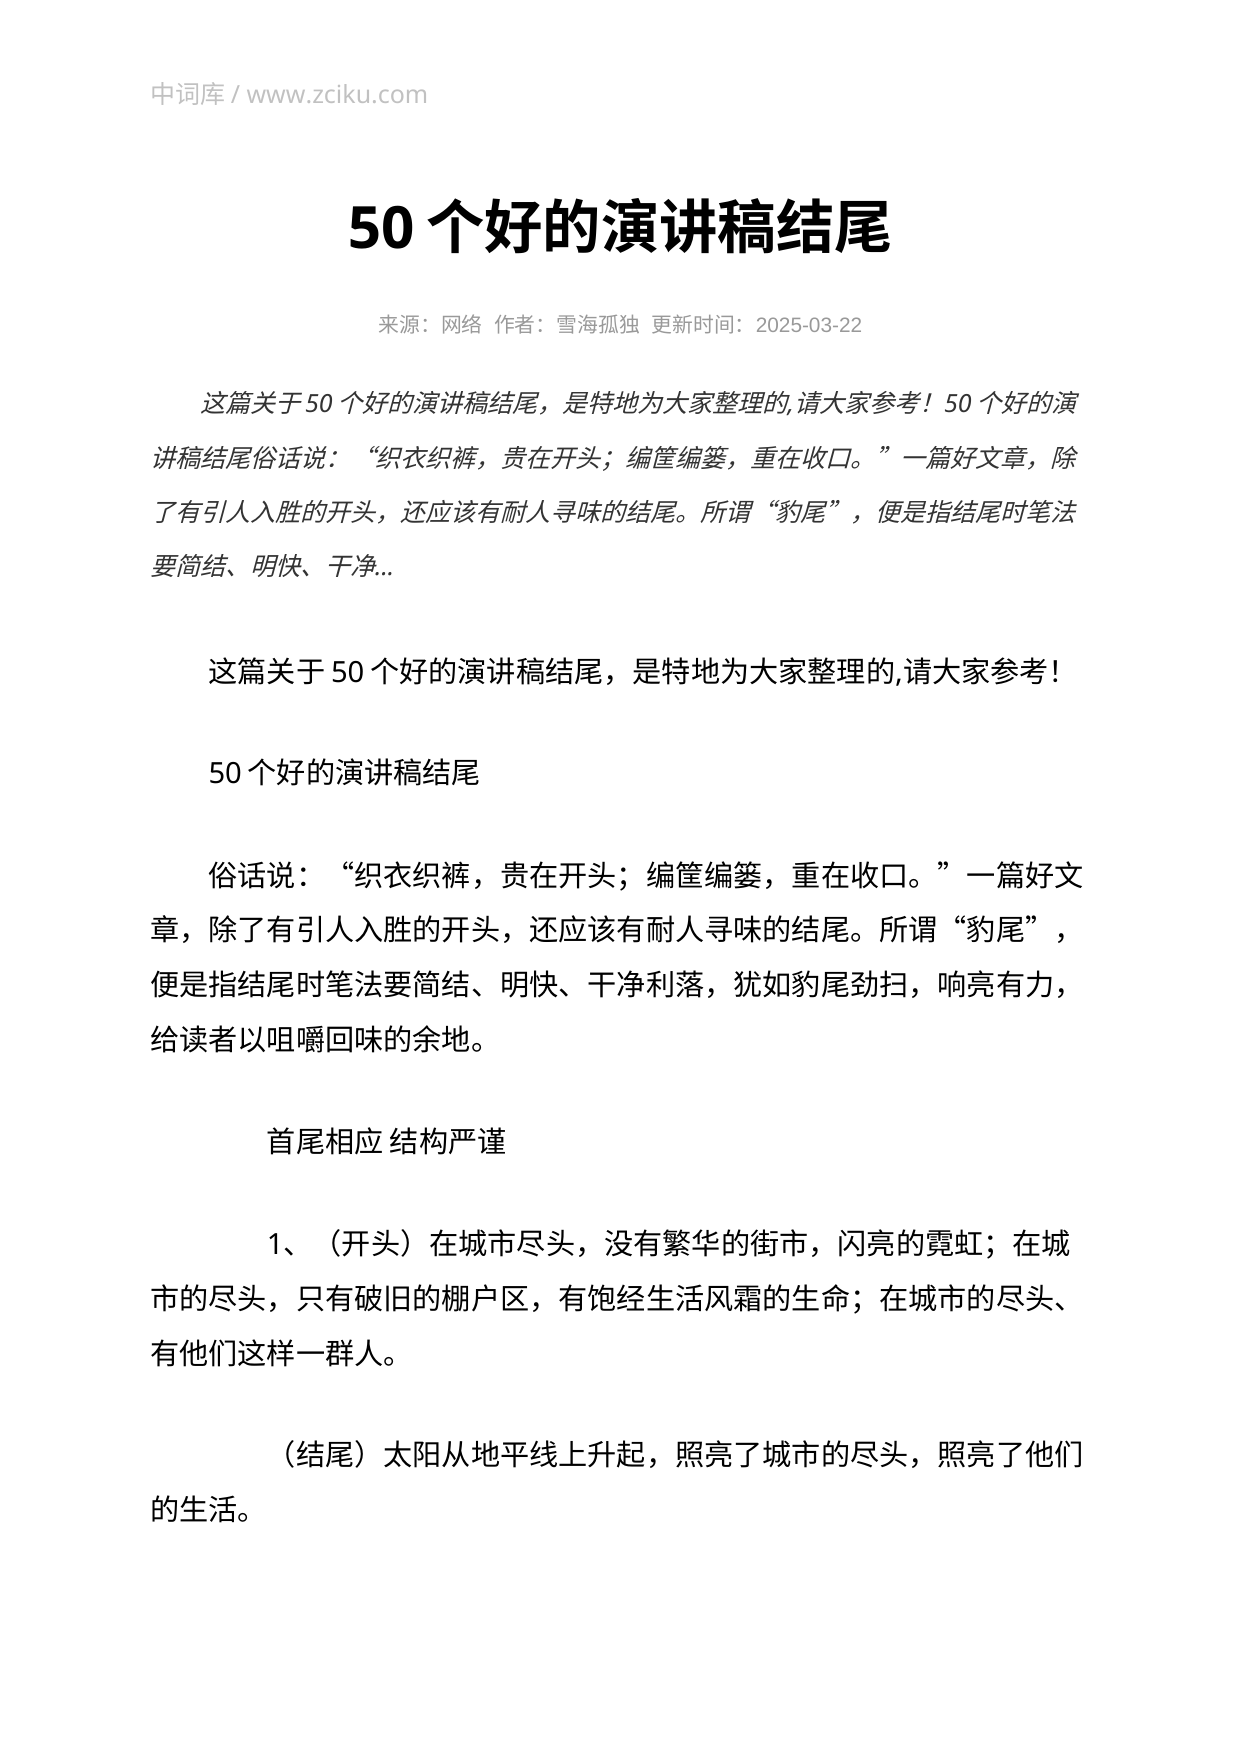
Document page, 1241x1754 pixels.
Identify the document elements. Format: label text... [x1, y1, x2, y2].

subtitle 50个好的演讲稿结尾 [150, 181, 1090, 266]
text （结尾）太阳从地平线上升起，照亮了城市的尽头，照亮了他们的生活。 [150, 1432, 1090, 1529]
text 俗话说：“织衣织裤，贵在开头；编筐编篓，重在收口。”一篇好文章，除了有引人入胜的开头，还应该有耐人寻味的结尾。所谓“豹尾”，便是指结尾时笔法要简结、明快、干净利落，犹如豹尾劲扫，响亮有力，给读者以咀嚼回味的余地。 [150, 852, 1090, 1059]
text 这篇关于50个好的演讲稿结尾，是特地为大家整理的,请大家参考！ [150, 648, 1090, 691]
text 首尾相应 结构严谨 [150, 1118, 1090, 1161]
text 1、（开头）在城市尽头，没有繁华的街市，闪亮的霓虹；在城市的尽头，只有破旧的棚户区，有饱经生活风霜的生命；在城市的尽头、有他们这样一群人。 [150, 1220, 1090, 1372]
text 50个好的演讲稿结尾 [150, 750, 1090, 792]
text 来源：网络 作者：雪海孤独 更新时间：2025-03-22 [150, 313, 1090, 337]
text 这篇关于50个好的演讲稿结尾，是特地为大家整理的,请大家参考！50个好的演讲稿结尾俗话说：“织衣织裤，贵在开头；编筐编篓，重在收口。”一篇好文章，除了有引人入胜的开头，还应该有耐人寻味的结尾。所谓“豹尾”，便是指结尾时笔法要简结、明快、干净... [150, 384, 1090, 583]
